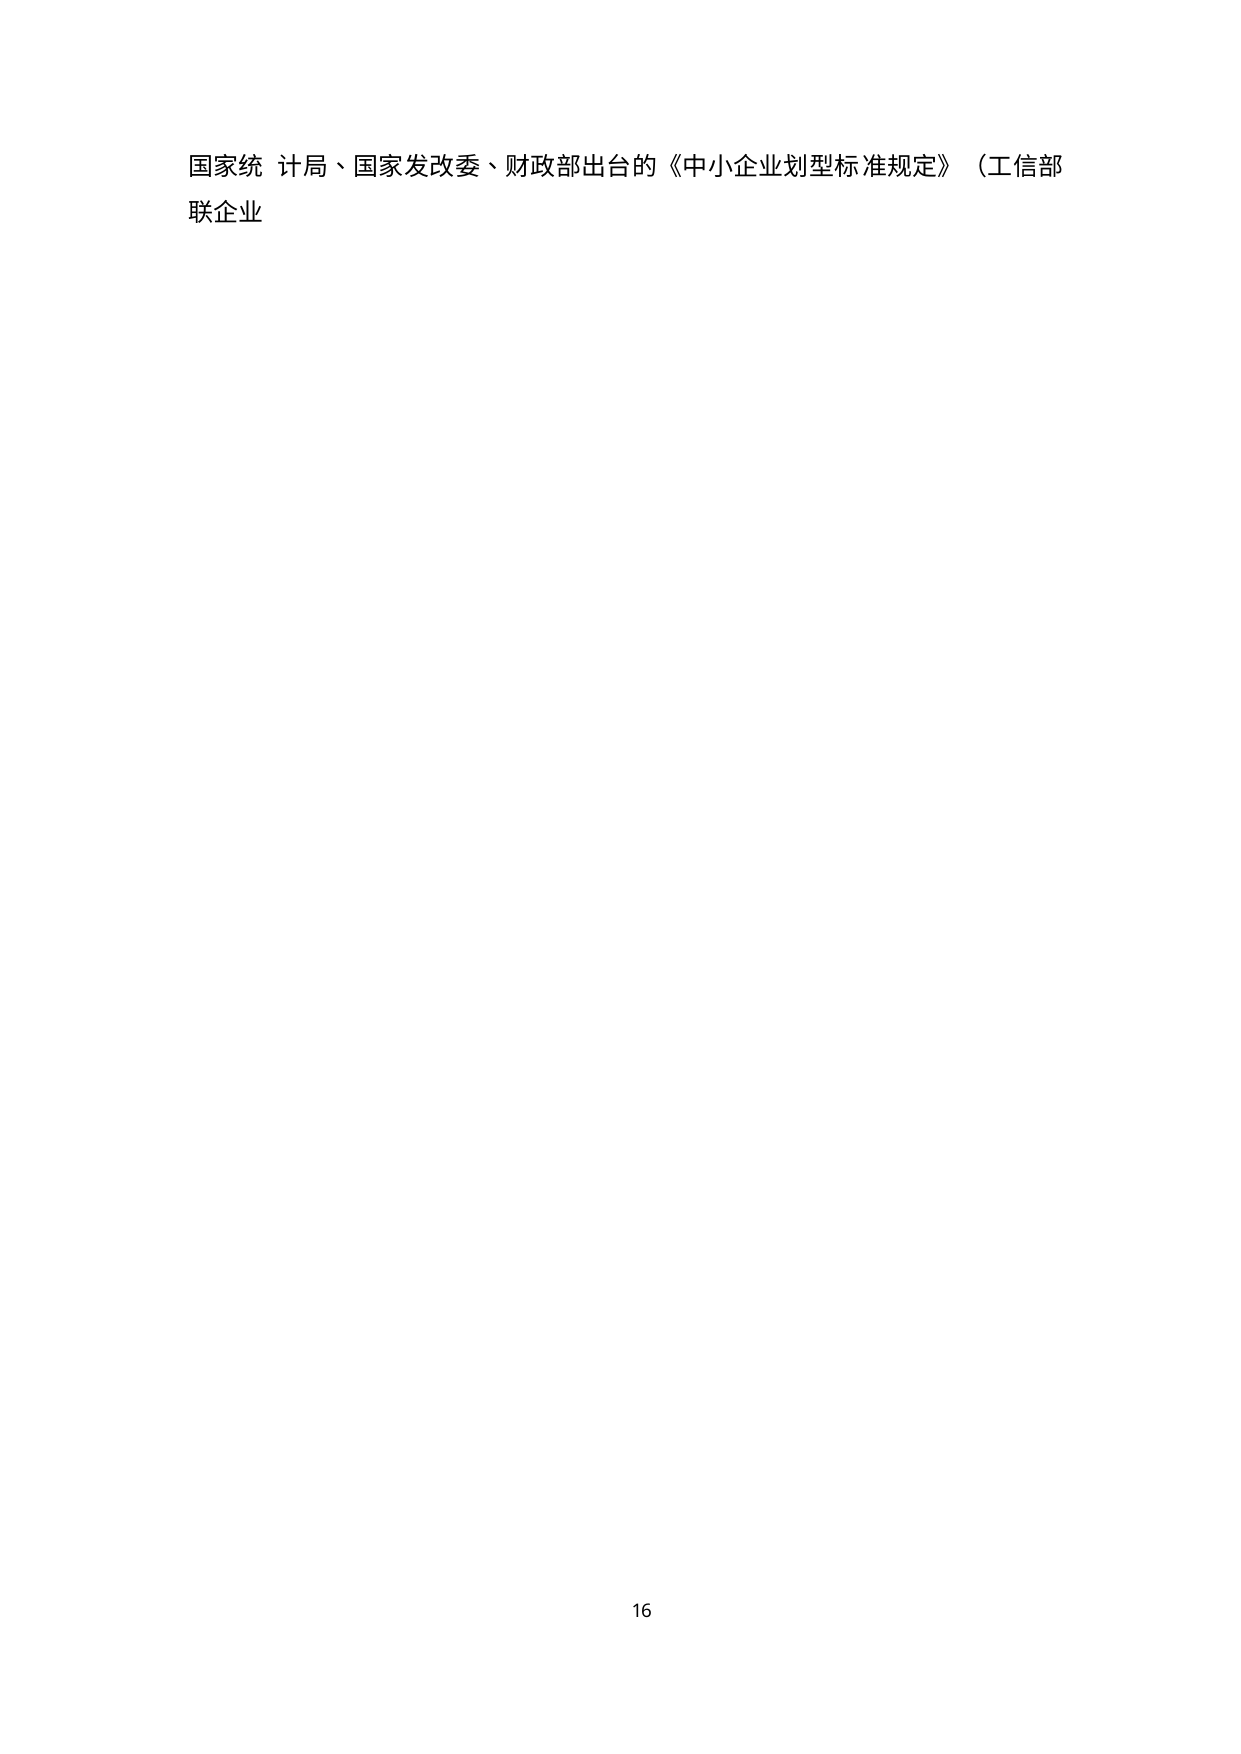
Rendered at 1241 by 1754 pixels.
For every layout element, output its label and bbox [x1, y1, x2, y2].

text [188, 148, 1064, 228]
